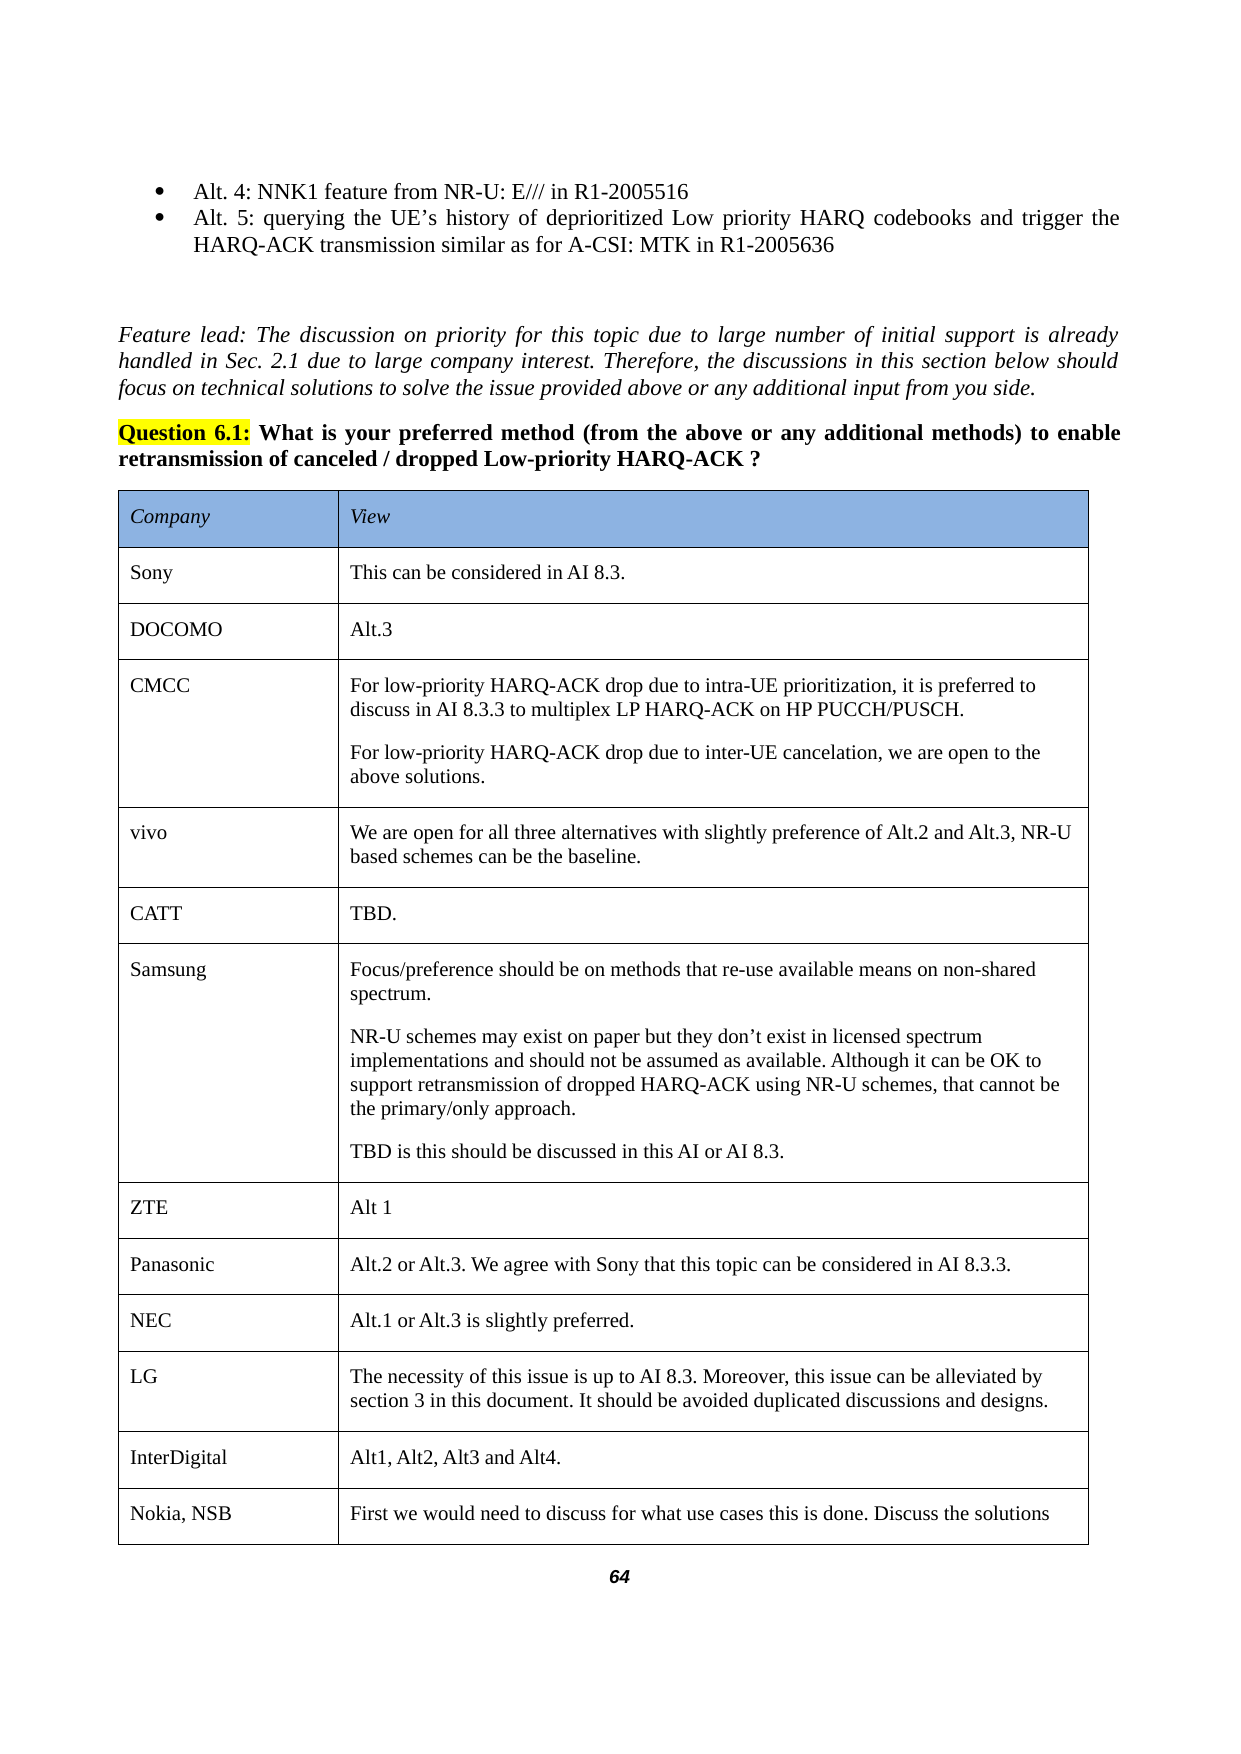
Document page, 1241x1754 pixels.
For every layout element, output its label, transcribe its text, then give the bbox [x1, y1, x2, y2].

table_cell Alt.3 [339, 604, 1088, 659]
table_cell Alt.1 or Alt.3 is slightly preferred. [339, 1295, 1088, 1351]
list Alt. 4: NNK1 feature from NR-U: E/// in R1-2005516 [156, 178, 1122, 204]
table_cell Alt 1 [339, 1183, 1088, 1238]
table_cell Nokia, NSB [119, 1489, 338, 1544]
table_cell Samsung [119, 944, 338, 1182]
text Question 6.1: What is your preferred method (from the above or any additional methods) to enable retransmission of canceled / dropped Low-priority HARQ-ACK ? [118, 419, 1122, 471]
table_cell LG [119, 1352, 338, 1431]
table_cell Alt1, Alt2, Alt3 and Alt4. [339, 1432, 1088, 1487]
table_cell DOCOMO [119, 604, 338, 659]
list Alt. 5: querying the UE’s history of deprioritized Low priority HARQ codebooks and trigger the HARQ-ACK transmission similar as for A-CSI: MTK in R1-2005636 [156, 204, 1122, 257]
table_header View [339, 491, 1088, 547]
table_cell CATT [119, 888, 338, 943]
table_cell The necessity of this issue is up to AI 8.3. Moreover, this issue can be alleviated by section 3 in this document. It should be avoided duplicated discussions and designs. [339, 1352, 1088, 1431]
table_cell TBD. [339, 888, 1088, 943]
table_cell For low-priority HARQ-ACK drop due to intra-UE prioritization, it is preferred to discuss in AI 8.3.3 to multiplex LP HARQ-ACK on HP PUCCH/PUSCH. For low-priority HARQ-ACK drop due to inter-UE cancelation, we are open to the above solutions. [339, 660, 1088, 807]
table_cell Panasonic [119, 1239, 338, 1294]
table_cell We are open for all three alternatives with slightly preference of Alt.2 and Alt.3, NR-U based schemes can be the baseline. [339, 808, 1088, 887]
table_cell NEC [119, 1295, 338, 1351]
table_cell vivo [119, 808, 338, 887]
table_cell ZTE [119, 1183, 338, 1238]
table_header Company [119, 491, 338, 547]
table_cell CMCC [119, 660, 338, 807]
table_cell This can be considered in AI 8.3. [339, 548, 1088, 603]
text Feature lead: The discussion on priority for this topic due to large number of initial support is already handled in Sec. 2.1 due to large company interest. Therefore, the discussions in this section below should focus on technical solutions to solve the issue provided above or any additional input from you side. [118, 321, 1122, 400]
table_cell Focus/preference should be on methods that re-use available means on non-shared spectrum. NR-U schemes may exist on paper but they don’t exist in licensed spectrum implementations and should not be assumed as available. Although it can be OK to support retransmission of dropped HARQ-ACK using NR-U schemes, that cannot be the primary/only approach. TBD is this should be discussed in this AI or AI 8.3. [339, 944, 1088, 1182]
table_cell InterDigital [119, 1432, 338, 1487]
table_cell Sony [119, 548, 338, 603]
table_cell Alt.2 or Alt.3. We agree with Sony that this topic can be considered in AI 8.3.3. [339, 1239, 1088, 1294]
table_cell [339, 1489, 1088, 1544]
